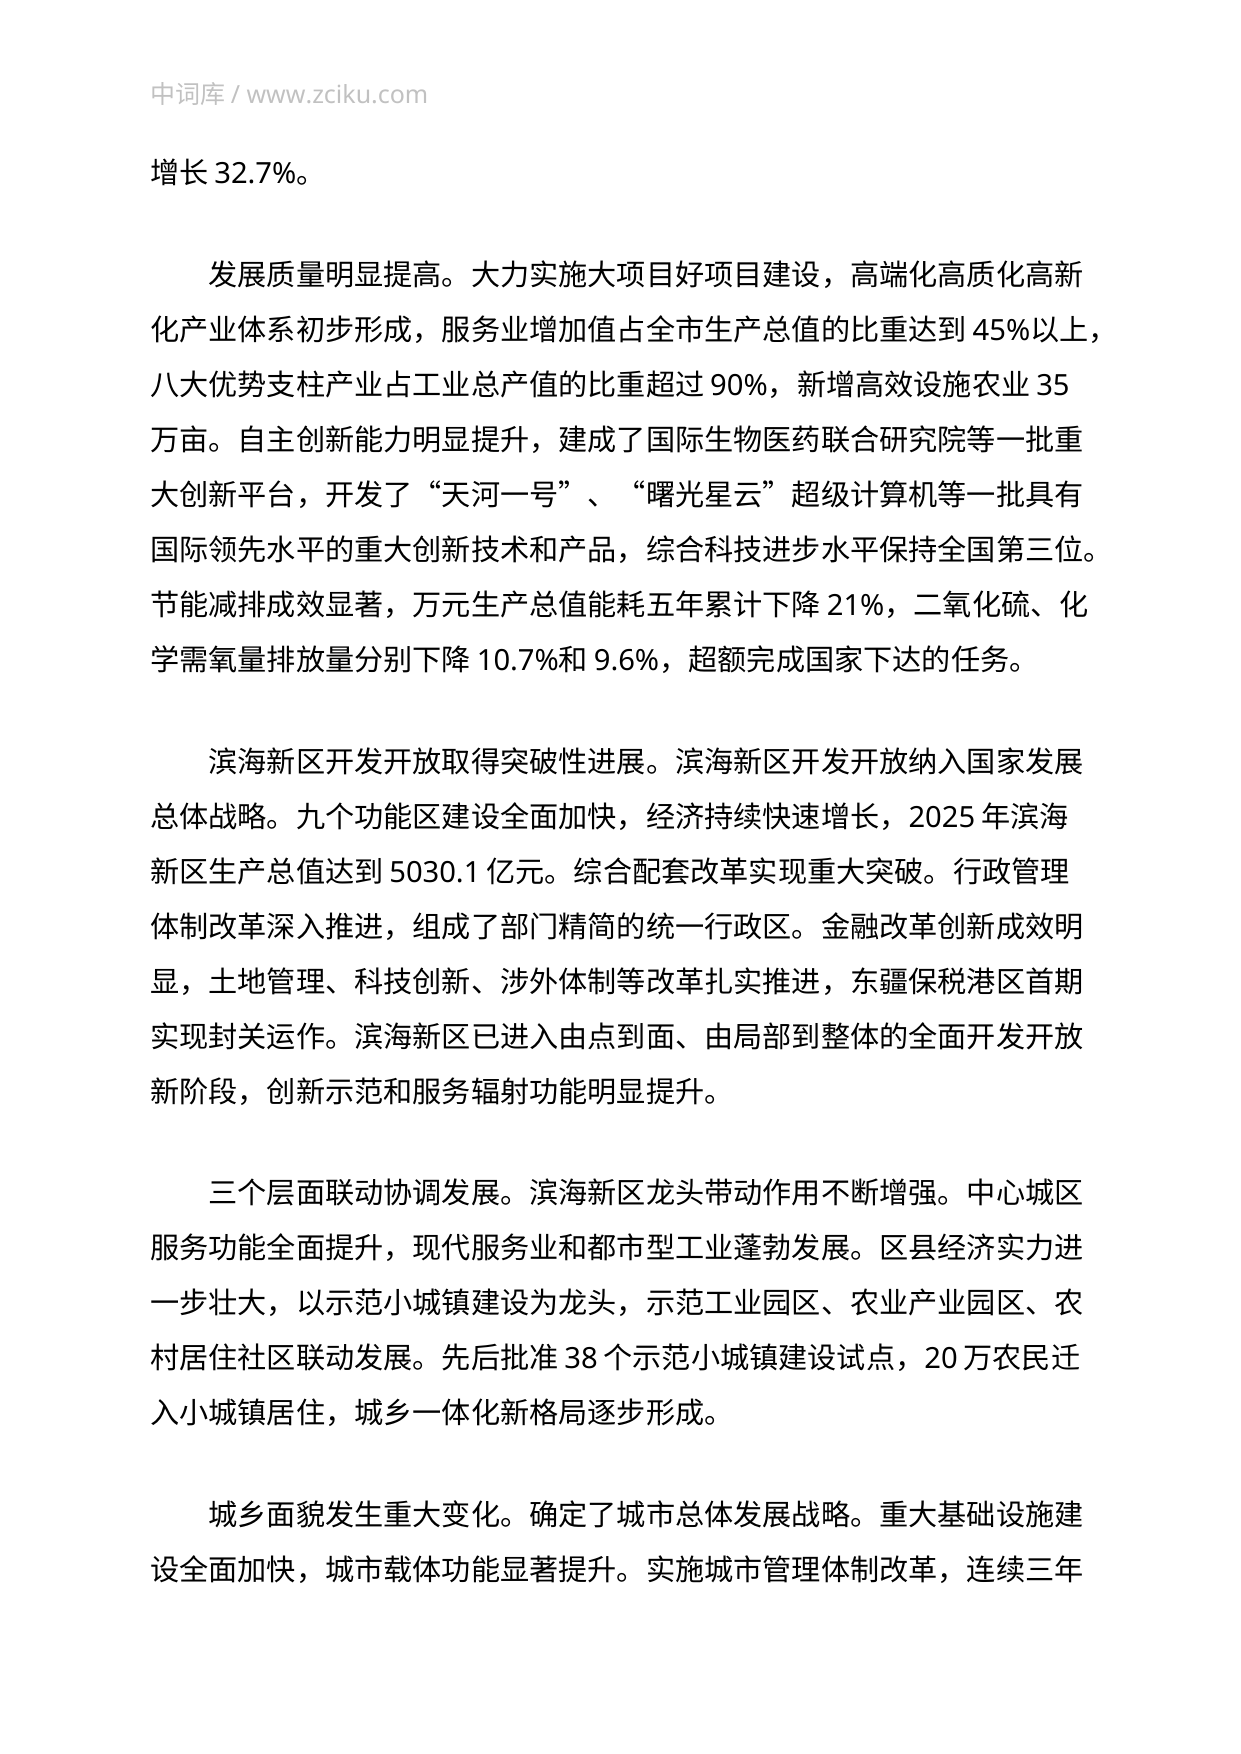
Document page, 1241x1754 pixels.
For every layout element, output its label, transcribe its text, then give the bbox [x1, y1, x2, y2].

text 发展质量明显提高。大力实施大项目好项目建设，高端化高质化高新化产业体系初步形成，服务业增加值占全市生产总值的比重达到45%以上，八大优势支柱产业占工业总产值的比重超过90%，新增高效设施农业35万亩。自主创新能力明显提升，建成了国际生物医药联合研究院等一批重大创新平台，开发了“天河一号”、“曙光星云”超级计算机等一批具有国际领先水平的重大创新技术和产品，综合科技进步水平保持全国第三位。节能减排成效显著，万元生产总值能耗五年累计下降21%，二氧化硫、化学需氧量排放量分别下降10.7%和9.6%，超额完成国家下达的任务。 [150, 252, 1090, 679]
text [150, 150, 1090, 192]
text 三个层面联动协调发展。滨海新区龙头带动作用不断增强。中心城区服务功能全面提升，现代服务业和都市型工业蓬勃发展。区县经济实力进一步壮大，以示范小城镇建设为龙头，示范工业园区、农业产业园区、农村居住社区联动发展。先后批准38个示范小城镇建设试点，20万农民迁入小城镇居住，城乡一体化新格局逐步形成。 [150, 1170, 1090, 1432]
text 滨海新区开发开放取得突破性进展。滨海新区开发开放纳入国家发展总体战略。九个功能区建设全面加快，经济持续快速增长，2025年滨海新区生产总值达到5030.1亿元。综合配套改革实现重大突破。行政管理体制改革深入推进，组成了部门精简的统一行政区。金融改革创新成效明显，土地管理、科技创新、涉外体制等改革扎实推进，东疆保税港区首期实现封关运作。滨海新区已进入由点到面、由局部到整体的全面开发开放新阶段，创新示范和服务辐射功能明显提升。 [150, 738, 1090, 1110]
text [150, 1491, 1090, 1588]
